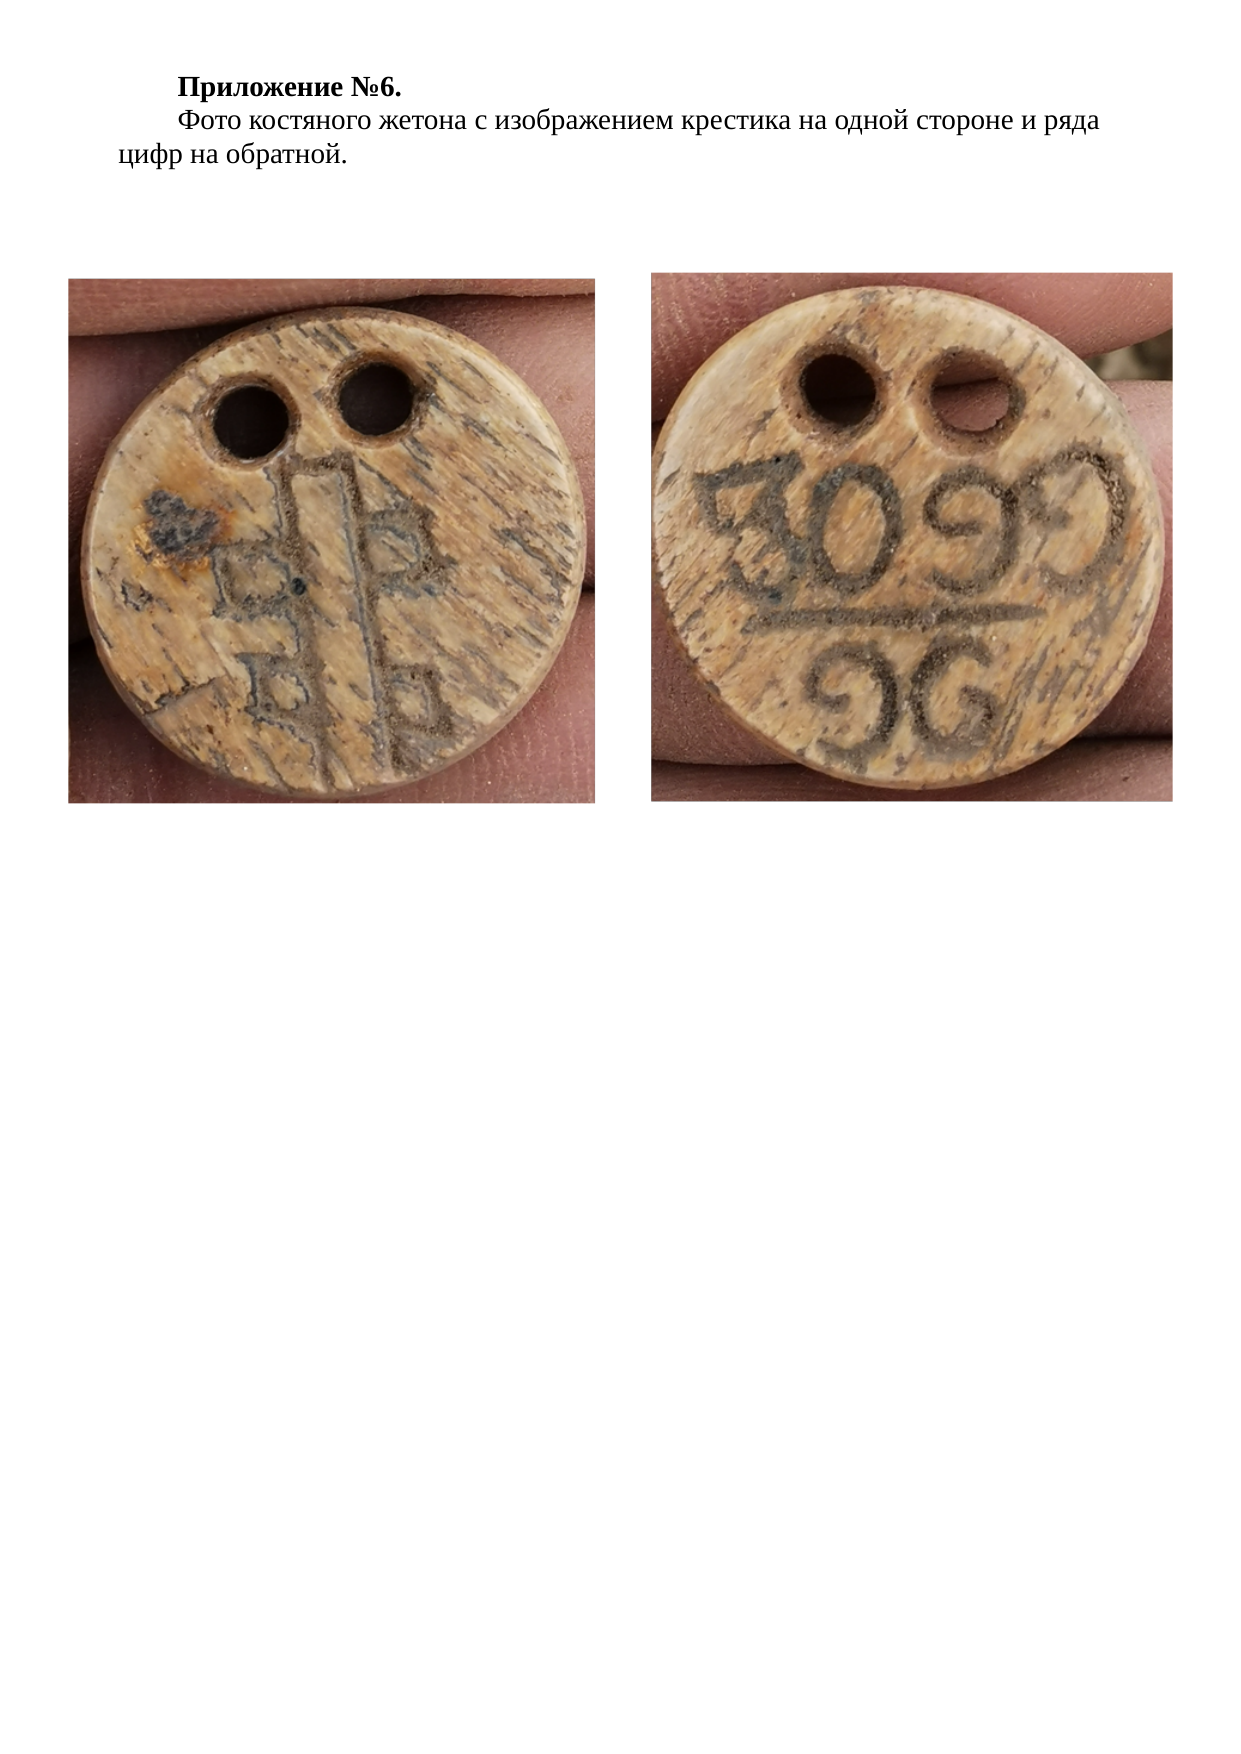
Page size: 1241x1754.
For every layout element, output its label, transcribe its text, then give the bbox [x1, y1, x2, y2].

picture [67, 272, 1173, 802]
text Фото костяного жетона с изображением крестика на одной стороне и ряда цифр на обратной. [118, 102, 1151, 169]
text Приложение №6. [118, 69, 1151, 102]
